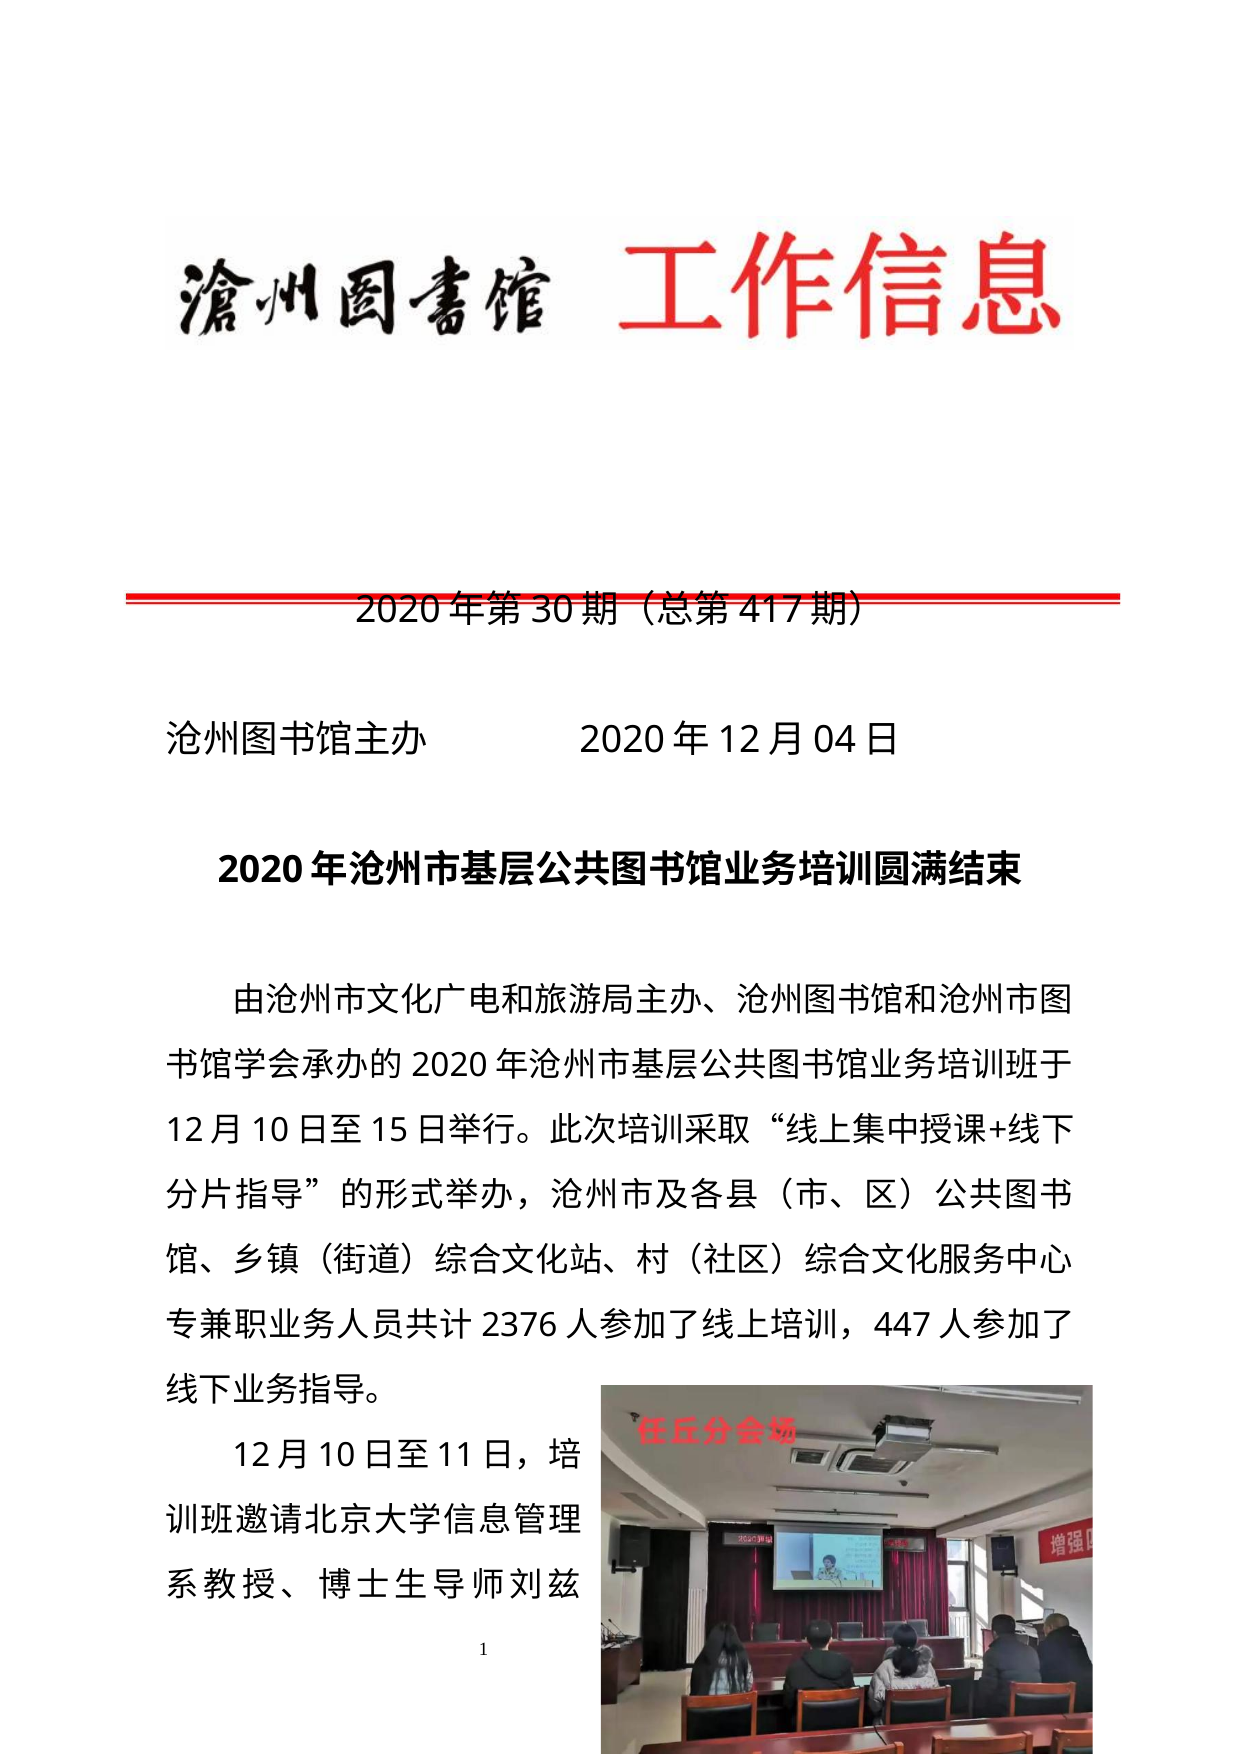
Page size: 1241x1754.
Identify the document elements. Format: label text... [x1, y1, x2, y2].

text 由沧州市文化广电和旅游局主办、沧州图书馆和沧州市图书馆学会承办的2020年沧州市基层公共图书馆业务培训班于12月10日至15日举行。此次培训采取“线上集中授课+线下分片指导”的形式举办，沧州市及各县（市、区）公共图书馆、乡镇（街道）综合文化站、村（社区）综合文化服务中心专兼职业务人员共计2376人参加了线上培训，447人参加了线下业务指导。 [165, 964, 1075, 1419]
picture [1075, 590, 1122, 606]
text 沧州图书馆主办 2020年12月04日 [165, 704, 1075, 769]
text 2020年沧州市基层公共图书馆业务培训圆满结束 [165, 834, 1075, 899]
picture [165, 216, 1074, 350]
picture [600, 1385, 1093, 1754]
picture [123, 590, 165, 606]
text 2020年第30期（总第417期） [165, 574, 1075, 639]
